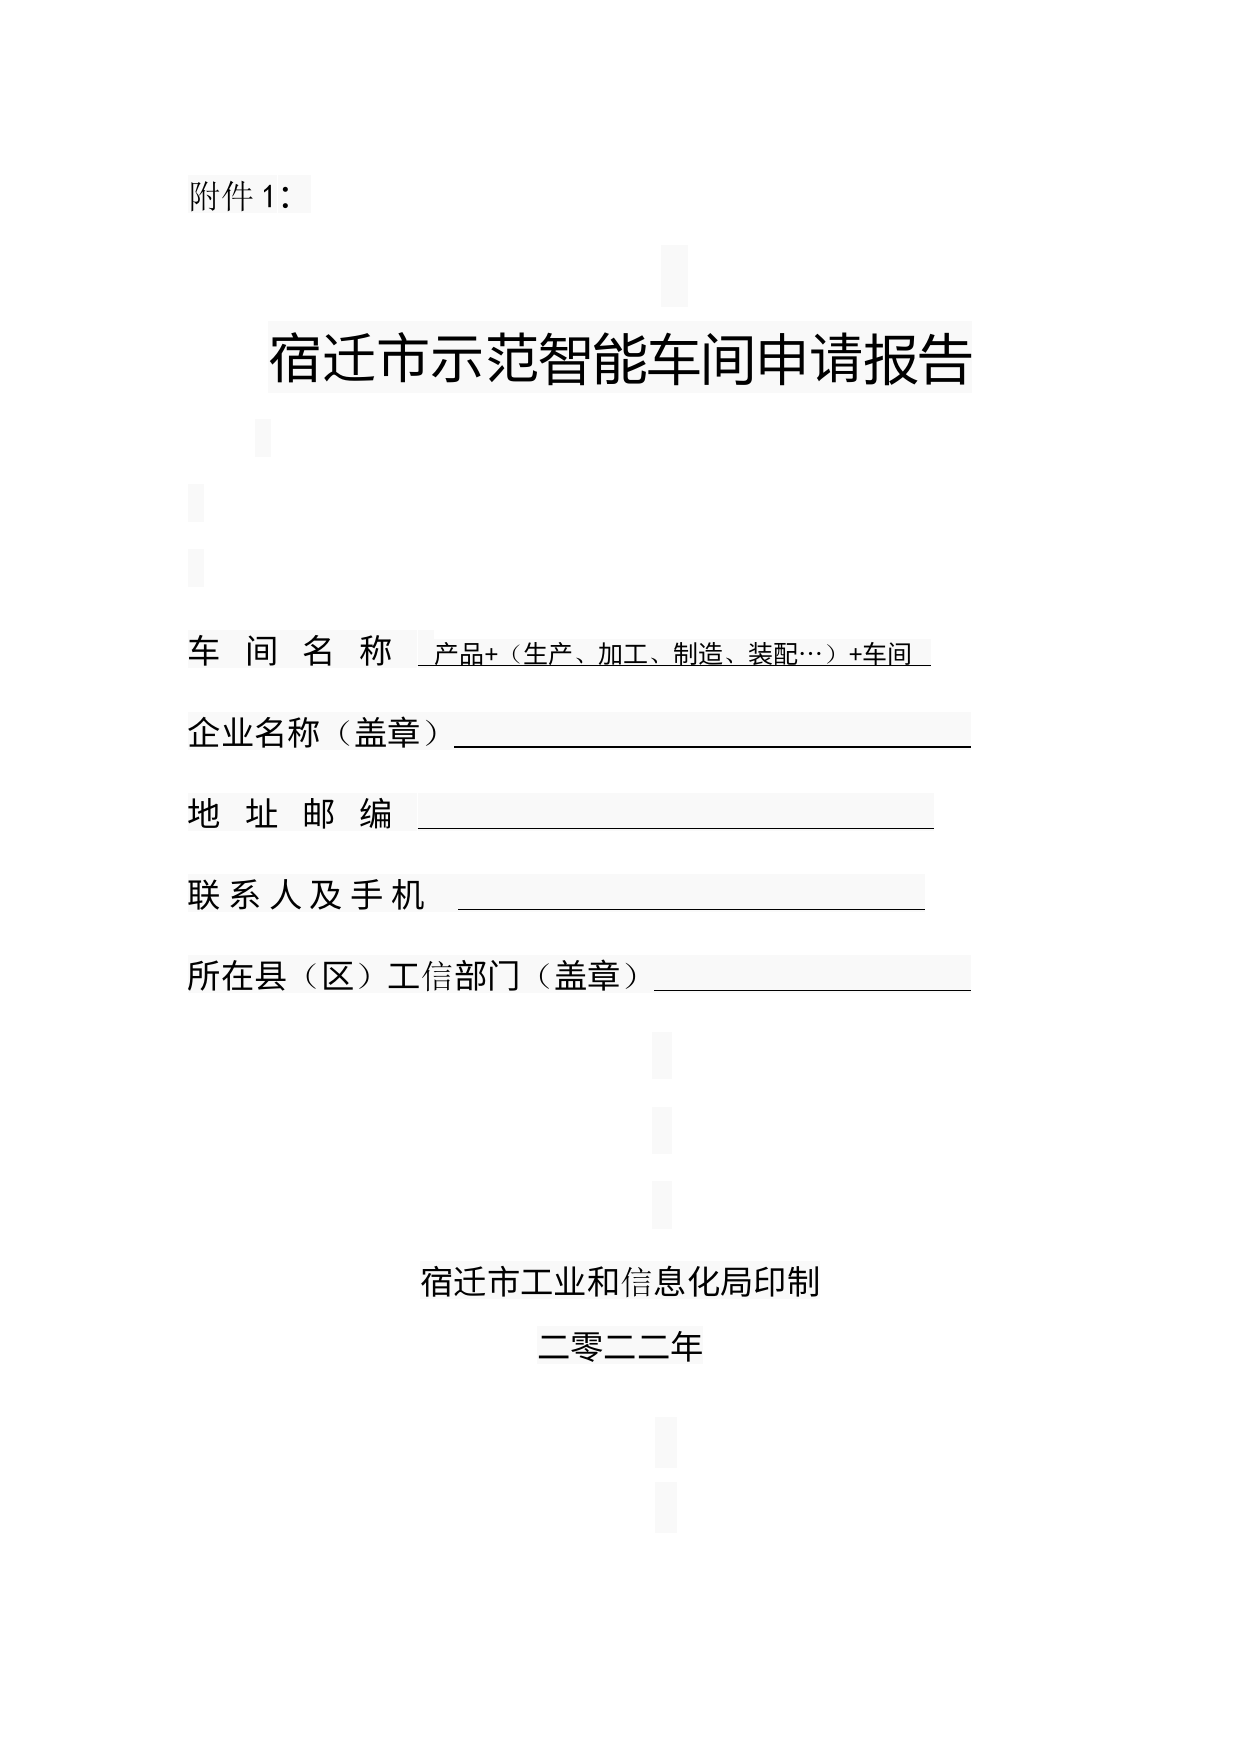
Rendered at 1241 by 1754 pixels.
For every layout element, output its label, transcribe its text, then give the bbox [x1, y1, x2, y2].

text 车 间 名 称 产品+（生产、加工、制造、装配…）+车间 [187, 617, 1053, 682]
text 联 系 人 及 手 机 [187, 861, 1053, 926]
text 企业名称（盖章） [187, 698, 1053, 763]
text 二零二二年 [187, 1312, 1053, 1377]
text 所在县（区）工信部门（盖章） [187, 942, 1053, 1007]
text 附件1： [187, 162, 1053, 227]
text 地 址 邮 编 [187, 779, 1053, 844]
text 宿迁市示范智能车间申请报告 [187, 308, 1053, 406]
text 宿迁市工业和信息化局印制 [187, 1247, 1053, 1312]
